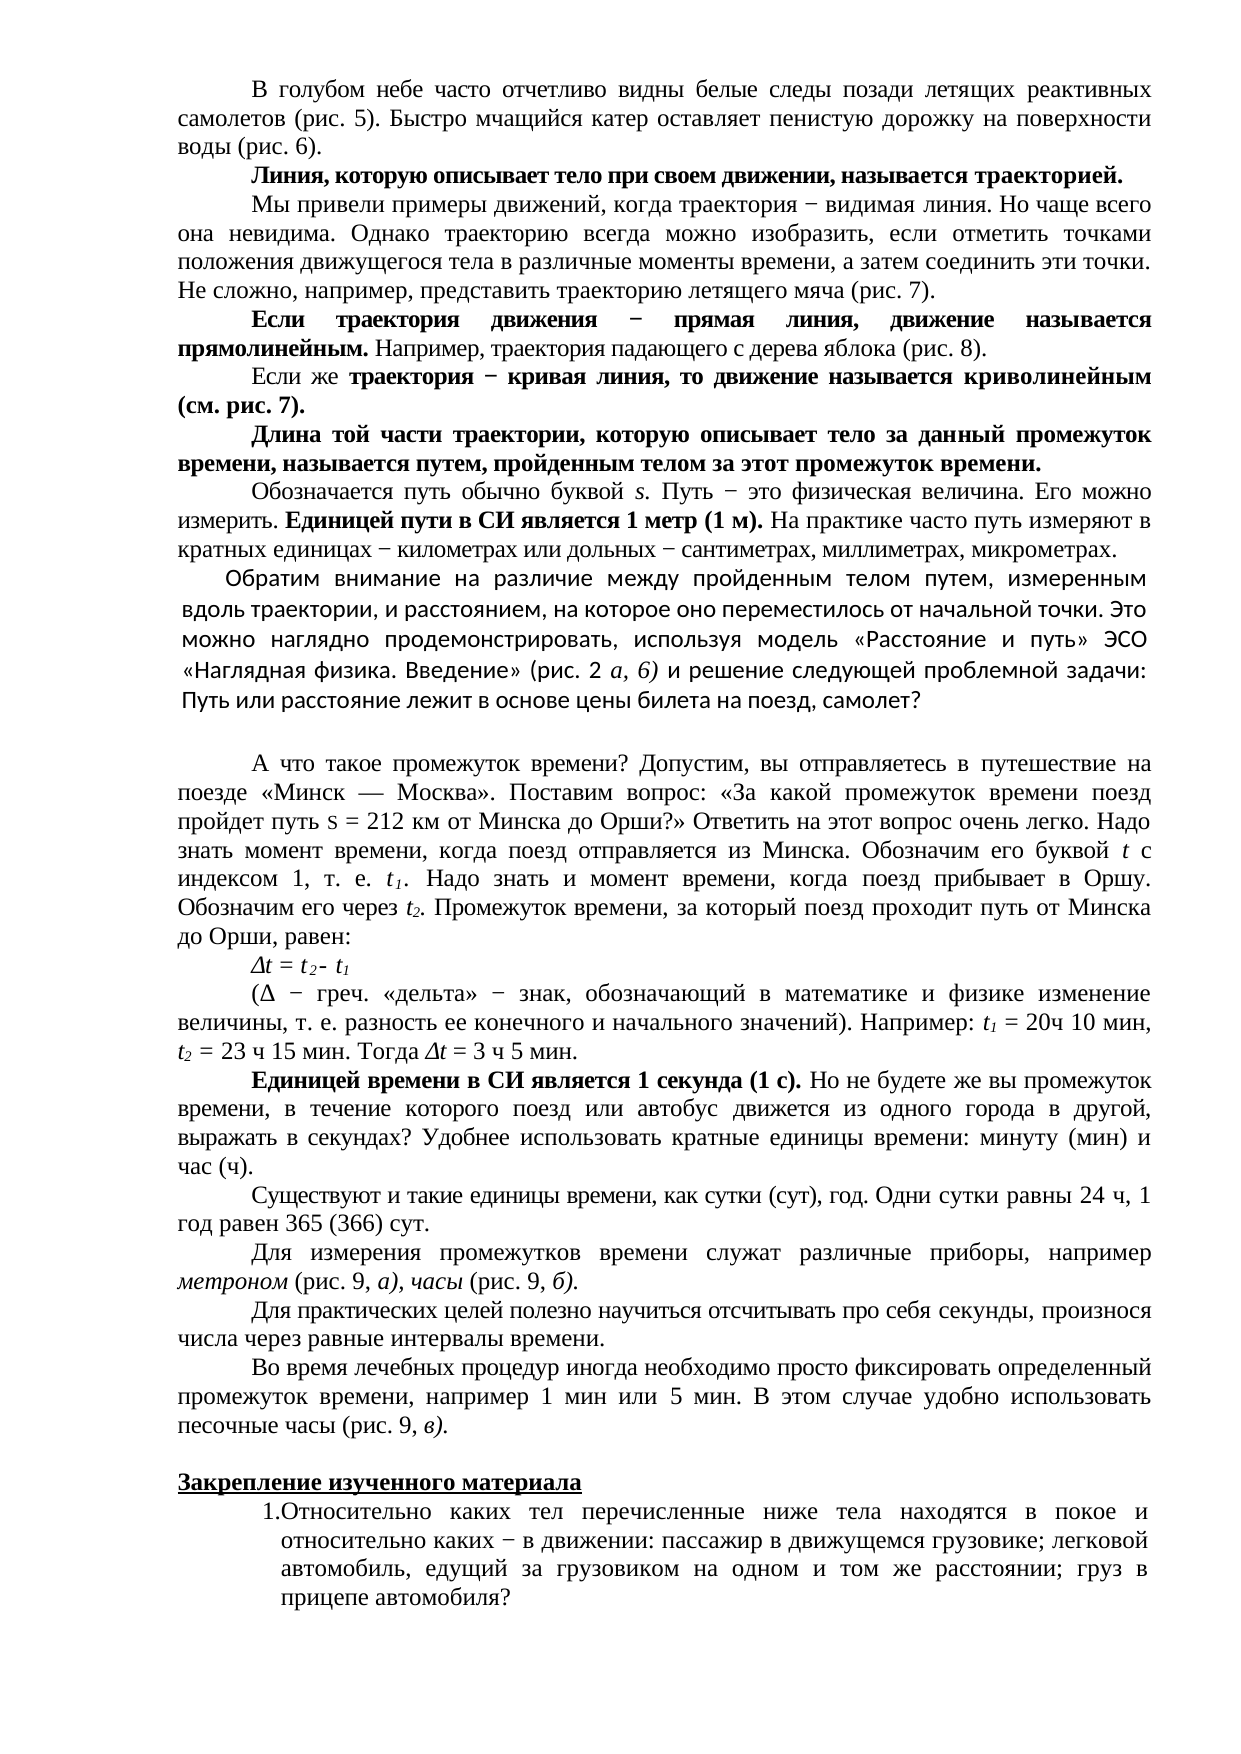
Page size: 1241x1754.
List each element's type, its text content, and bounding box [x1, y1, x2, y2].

text Закрепление изученного материала [177, 1467, 1152, 1496]
text А что такое промежуток времени? Допустим, вы отправляетесь в путешествие на поезде «Минск — Москва». Поставим вопрос: «За какой промежуток времени поезд пройдет путь s = от Минска до Орши?» Ответить на этот вопрос очень легко. Надо знать момент времени, когда поезд отправляется из Минска. Обозначим его буквой t с индексом 1, т. е. t1. Надо знать и момент времени, когда поезд прибывает в Оршу. Обозначим его через t2. Промежуток времени, за который поезд проходит путь от Минска до Орши, равен: [177, 748, 1152, 950]
text Обозначается путь обычно буквой s. Путь − это физическая величина. Его можно измерить. Единицей пути в СИ является (). На практике часто путь измеряют в кратных единицах − километрах или дольных − сантиметрах, миллиметрах, микрометрах. [177, 476, 1152, 563]
text Для измерения промежутков времени служат различные приборы, например метроном (рис. 9, а), часы (рис. 9, б). [177, 1237, 1152, 1295]
text В голубом небе часто отчетливо видны белые следы позади летящих реактивных самолетов (рис. 5). Быстро мчащийся катер оставляет пенистую дорожку на поверхности воды (рис. 6). [177, 74, 1152, 160]
text Линия, которую описывает тело при своем движении, называется траекторией. [177, 160, 1152, 189]
text Длина той части траектории, которую описывает тело за данный промежуток времени, называется путем, пройденным телом за этот промежуток времени. [177, 419, 1152, 476]
list Относительно каких тел перечисленные ниже тела находятся в покое и относительно каких − в движении: пассажир в движущемся грузовике; легковой автомобиль, едущий за грузовиком на одном и том же расстоянии; груз в прицепе автомобиля? [262, 1496, 1149, 1611]
text Обратим внимание на различие между пройденным телом путем, измеренным вдоль траектории, и расстоянием, на которое оно переместилось от начальной точки. Это можно наглядно продемонстрировать, используя модель «Расстояние и путь» ЭСО «Наглядная физика. Введение» (рис. 2 а, 6) и решение следующей проблемной задачи: Путь или расстояние лежит в основе цены билета на поезд, самолет? [181, 563, 1147, 715]
text Если траектория движения − прямая линия, движение называется прямолинейным. Например, траектория падающего с дерева яблока (рис. 8). [177, 304, 1152, 361]
text Во время лечебных процедур иногда необходимо просто фиксировать определенный промежуток времени, например 1 мин или 5 мин. В этом случае удобно использовать песочные часы (рис. 9, в). [177, 1352, 1152, 1438]
text Если же траектория − кривая линия, то движение называется криволинейным (см. рис. 7). [177, 361, 1152, 419]
text Существуют и такие единицы времени, как сутки (сут), год. Одни сутки равны 24 ч, 1 год равен 365 (366) сут. [177, 1180, 1152, 1237]
text Мы привели примеры движений, когда траектория − видимая линия. Но чаще всего она невидима. Однако траекторию всегда можно изобразить, если отметить точками положения движущегося тела в различные моменты времени, а затем соединить эти точки. Не сложно, например, представить траекторию летящего мяча (рис. 7). [177, 189, 1152, 304]
text Для практических целей полезно научиться отсчитывать про себя секунды, произнося числа через равные интервалы времени. [177, 1295, 1152, 1352]
text (Δ − греч. «дельта» − знак, обозначающий в математике и физике изменение величины, т. е. разность ее конечного и начального значений). Например: t1 = 20ч 10 мин, t2 = 23 ч 15 мин. Тогда Δt = 3 ч 5 мин. [177, 978, 1152, 1065]
text Δt = t2- t1 [177, 950, 1152, 978]
text Единицей времени в СИ является 1 секунда (1 с). Но не будете же вы промежуток времени, в течение которого поезд или автобус движется из одного города в другой, выражать в секундах? Удобнее использовать кратные единицы времени: минуту (мин) и час (ч). [177, 1065, 1152, 1180]
